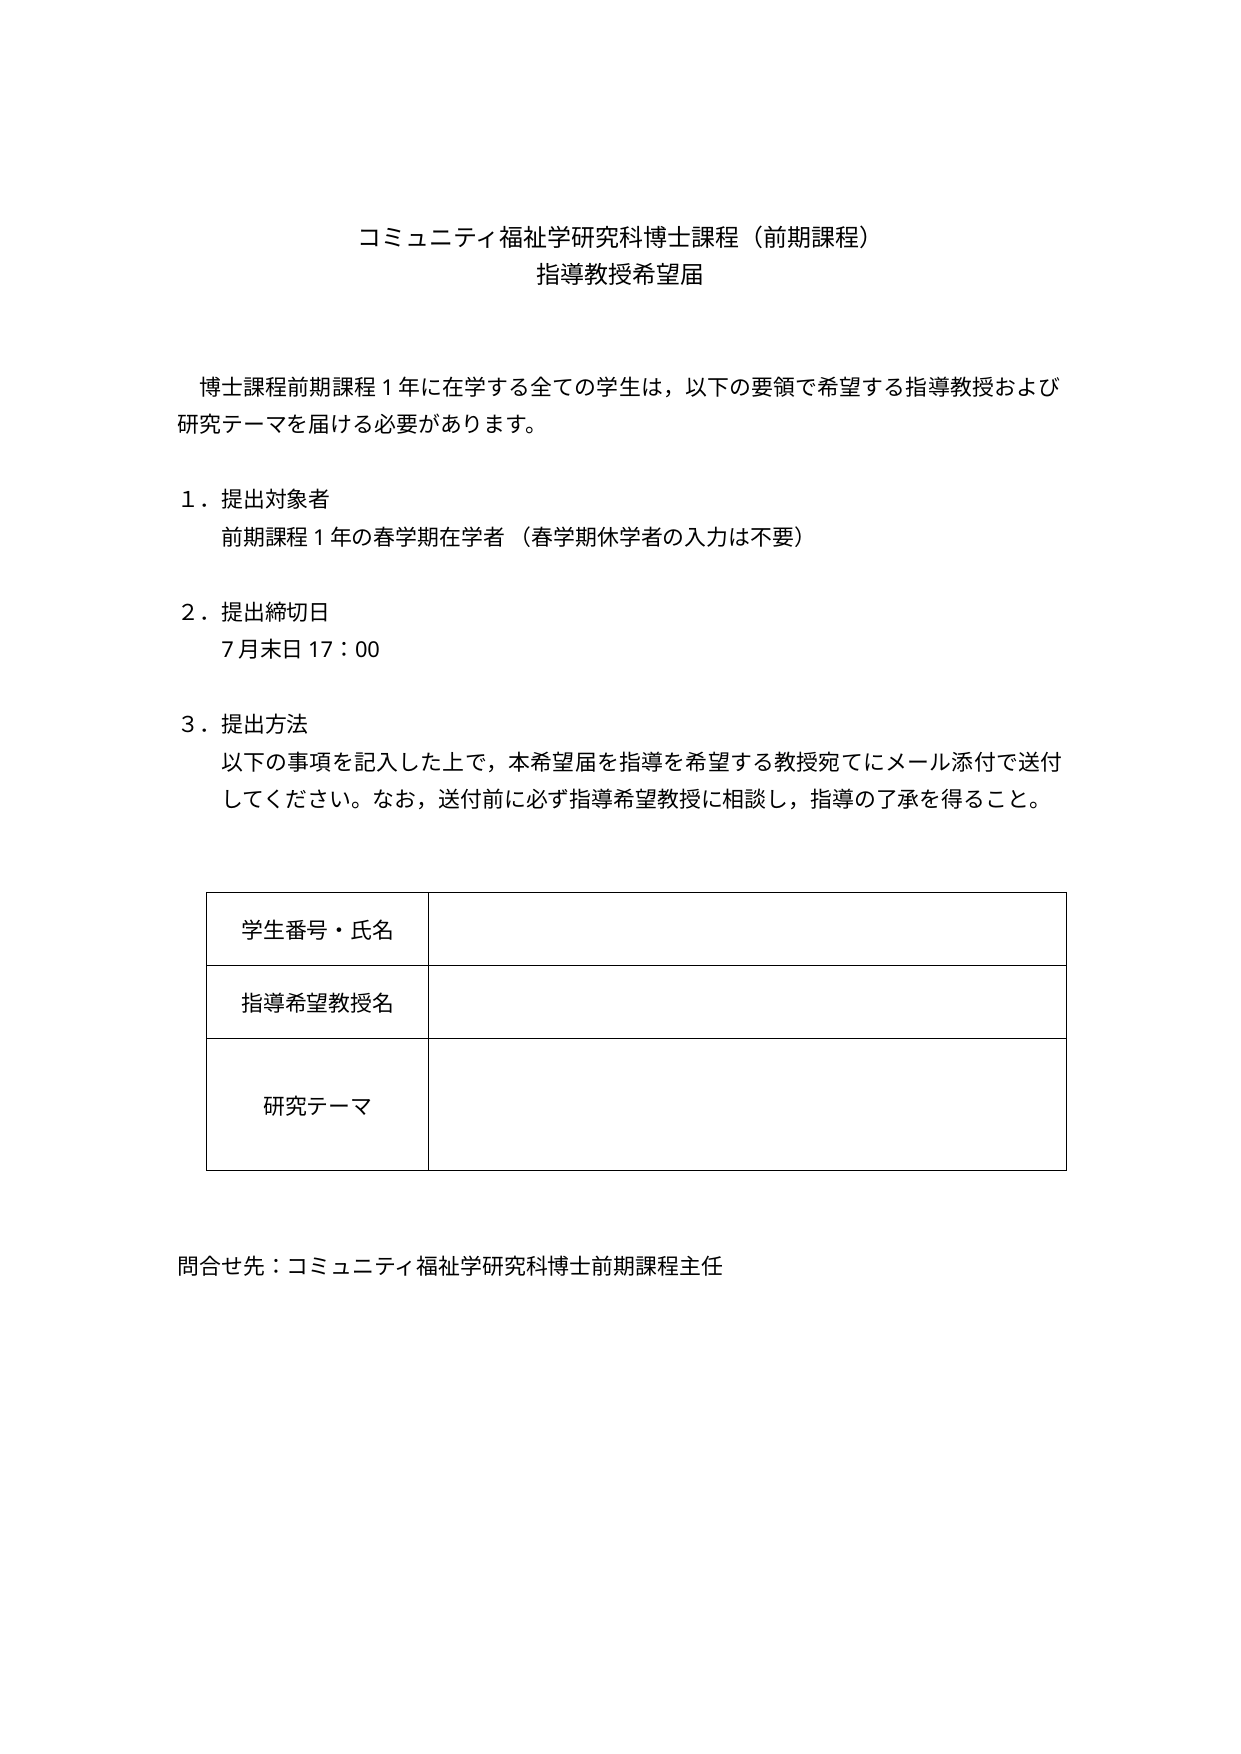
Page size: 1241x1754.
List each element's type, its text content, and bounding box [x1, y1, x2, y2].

table_cell [429, 966, 1066, 1038]
text ３．提出方法 [177, 704, 1063, 742]
text コミュニティ福祉学研究科博士課程（前期課程） [177, 217, 1063, 254]
text 前期課程1年の春学期在学者 （春学期休学者の入力は不要） [177, 517, 1063, 554]
text 以下の事項を記入した上で，本希望届を指導を希望する教授宛てにメール添付で送付してください。なお，送付前に必ず指導希望教授に相談し，指導の了承を得ること。 [221, 742, 1063, 817]
table_cell 指導希望教授名 [207, 966, 428, 1038]
text 問合せ先：コミュニティ福祉学研究科博士前期課程主任 [177, 1246, 1063, 1284]
table_header [429, 893, 1066, 965]
text １．提出対象者 [177, 479, 1063, 517]
table_cell [429, 1039, 1066, 1170]
text 指導教授希望届 [177, 254, 1063, 292]
text 7月末日17：00 [177, 629, 1063, 667]
table_cell 研究テーマ [207, 1039, 428, 1170]
table_header 学生番号・氏名 [207, 893, 428, 965]
text 博士課程前期課程1年に在学する全ての学生は，以下の要領で希望する指導教授および研究テーマを届ける必要があります。 [177, 367, 1063, 442]
text ２．提出締切日 [177, 592, 1063, 629]
